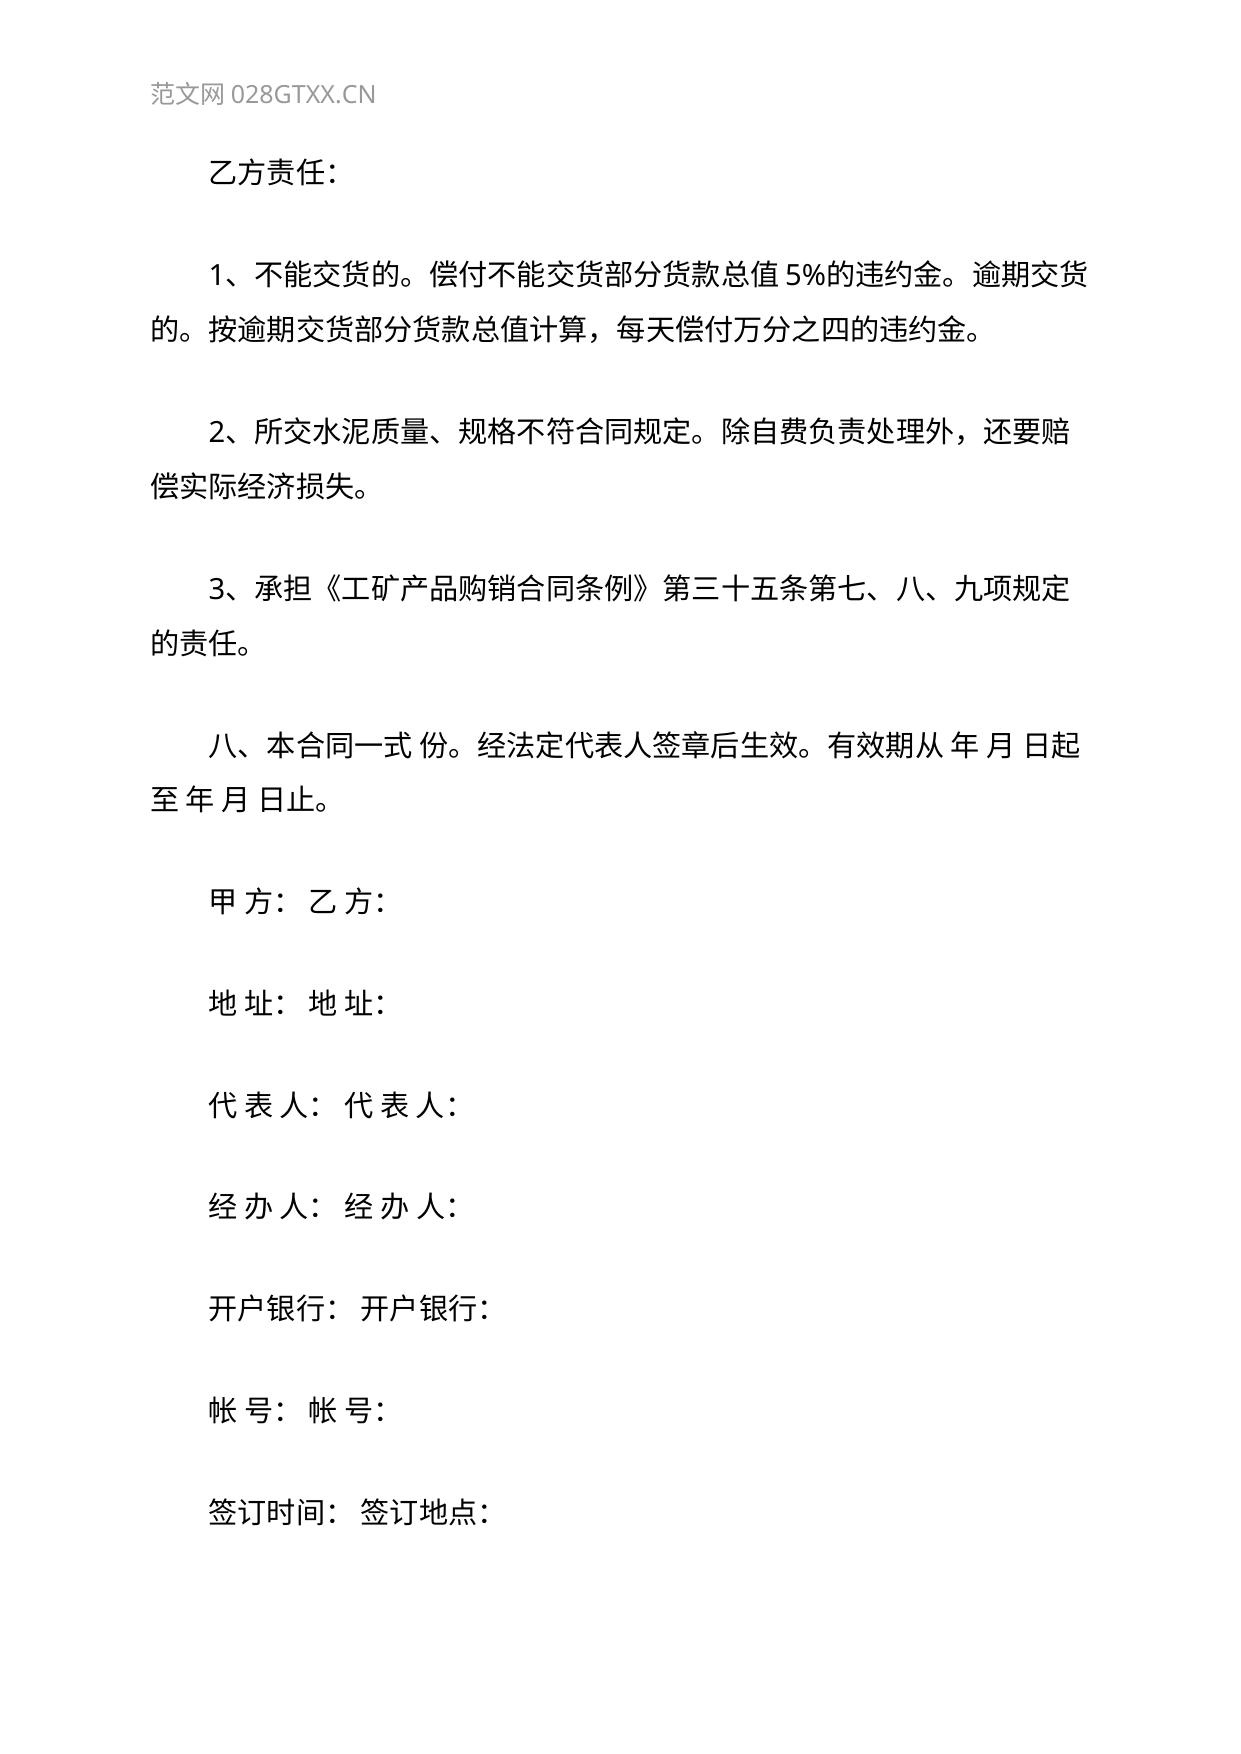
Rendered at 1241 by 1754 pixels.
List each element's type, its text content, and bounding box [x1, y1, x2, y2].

text 1、不能交货的。偿付不能交货部分货款总值5%的违约金。逾期交货的。按逾期交货部分货款总值计算，每天偿付万分之四的违约金。 [150, 252, 1090, 349]
text 签订时间： 签订地点： [150, 1489, 1090, 1532]
text 代 表 人： 代 表 人： [150, 1082, 1090, 1124]
text 八、本合同一式 份。经法定代表人签章后生效。有效期从 年 月 日起至 年 月 日止。 [150, 722, 1090, 819]
text 3、承担《工矿产品购销合同条例》第三十五条第七、八、九项规定的责任。 [150, 565, 1090, 663]
text 地 址： 地 址： [150, 981, 1090, 1023]
text 帐 号： 帐 号： [150, 1388, 1090, 1430]
text 甲 方： 乙 方： [150, 879, 1090, 921]
text 经 办 人： 经 办 人： [150, 1184, 1090, 1226]
text 2、所交水泥质量、规格不符合同规定。除自费负责处理外，还要赔偿实际经济损失。 [150, 408, 1090, 506]
text 开户银行： 开户银行： [150, 1286, 1090, 1328]
text 乙方责任： [150, 150, 1090, 192]
